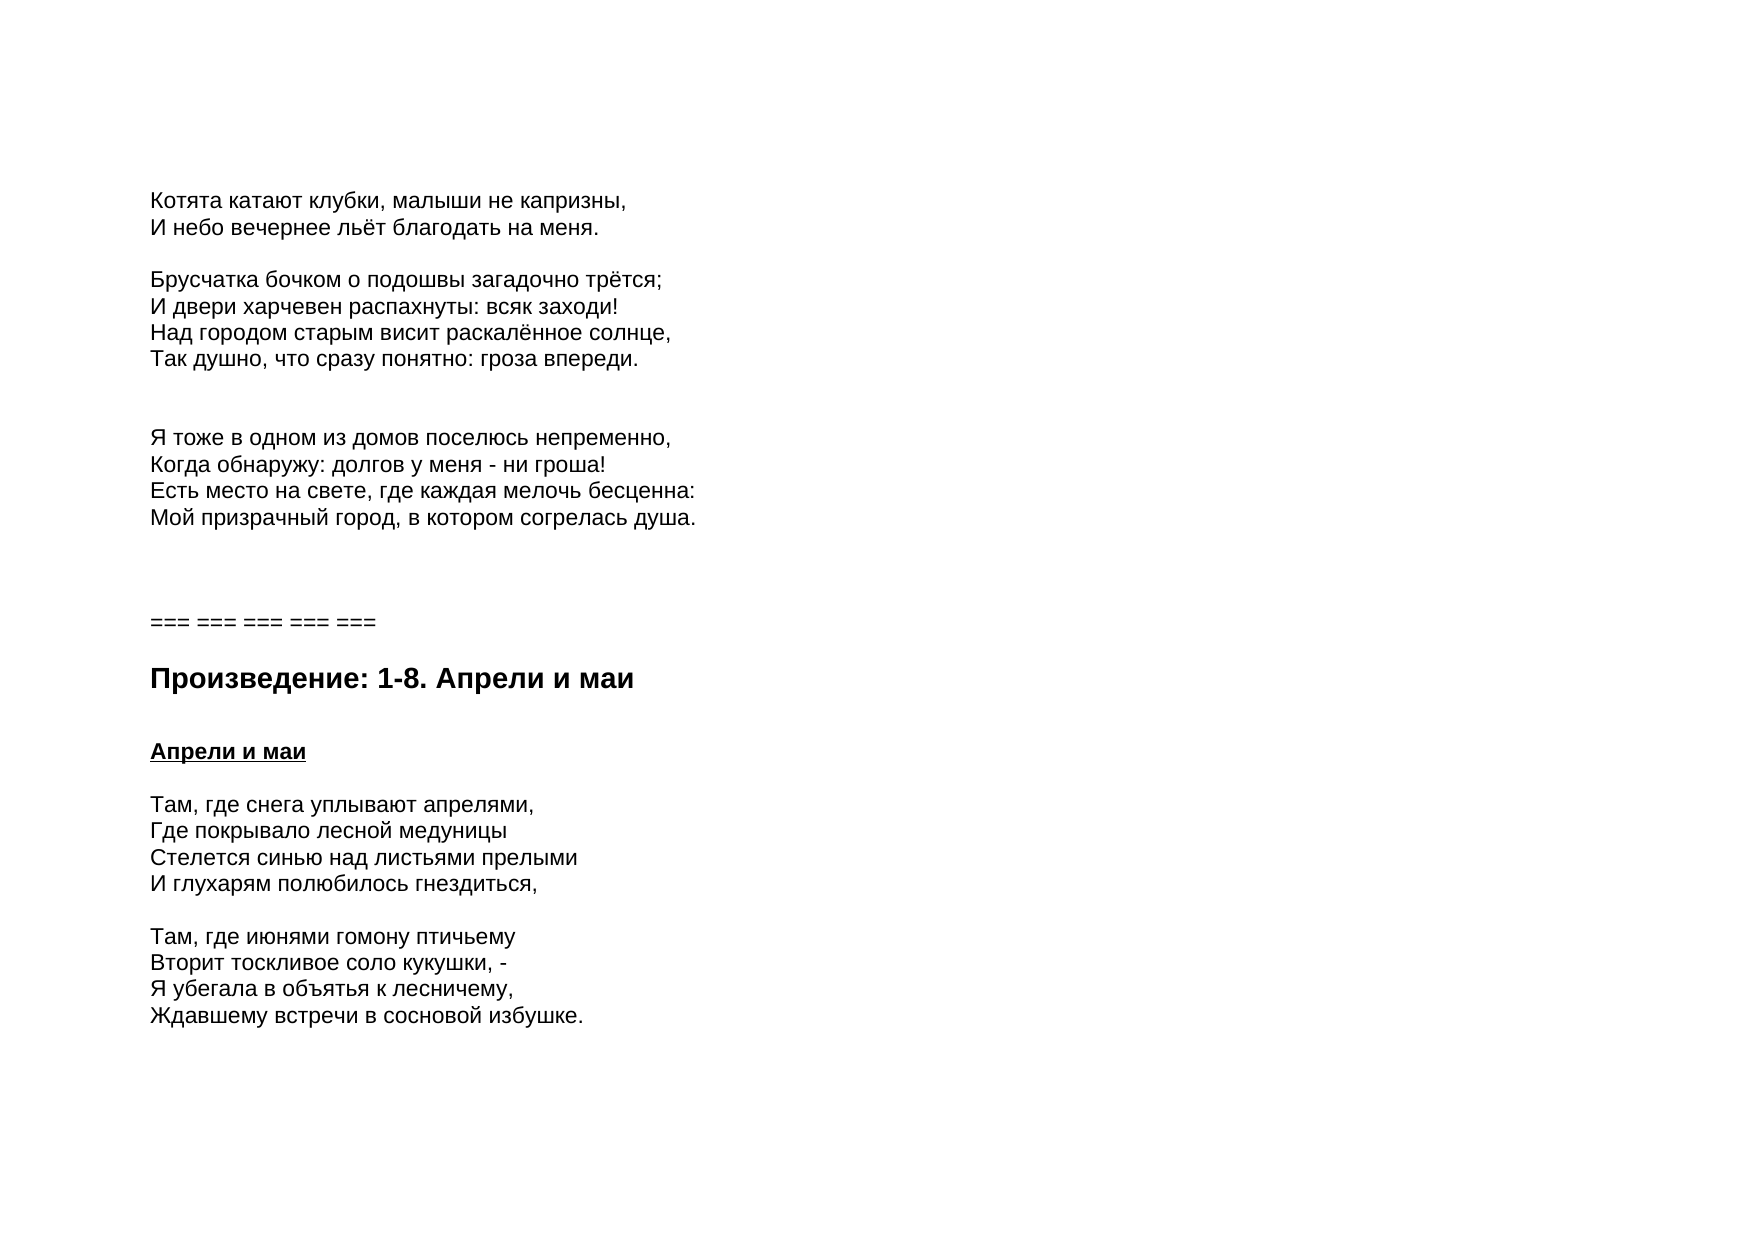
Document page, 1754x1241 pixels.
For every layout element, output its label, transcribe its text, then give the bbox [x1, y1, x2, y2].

text Есть место на свете, где каждая мелочь бесценна: [150, 477, 1604, 503]
text Котята катают клубки, малыши не капризны, [150, 187, 1604, 213]
text Произведение: 1-8. Апрели и маи [150, 662, 1604, 695]
text Вторит тоскливое соло кукушки, - [150, 949, 1604, 975]
text Я тоже в одном из домов поселюсь непременно, [150, 424, 1604, 451]
text Над городом старым висит раскалённое солнце, [150, 319, 1604, 345]
text Я убегала в объятья к лесничему, [150, 975, 1604, 1002]
text И небо вечернее льёт благодать на меня. [150, 213, 1604, 240]
text Там, где снега уплывают апрелями, [150, 791, 1604, 817]
text Апрели и маи [150, 738, 1604, 764]
text Там, где июнями гомону птичьему [150, 923, 1604, 949]
text Ждавшему встречи в сосновой избушке. [150, 1002, 1604, 1028]
text Стелется синью над листьями прелыми [150, 844, 1604, 870]
text Мой призрачный город, в котором согрелась душа. [150, 503, 1604, 530]
text Брусчатка бочком о подошвы загадочно трётся; [150, 266, 1604, 293]
text Где покрывало лесной медуницы [150, 817, 1604, 844]
text === === === === === [150, 609, 1604, 635]
text И двери харчевен распахнуты: всяк заходи! [150, 293, 1604, 319]
text И глухарям полюбилось гнездиться, [150, 870, 1604, 896]
text Когда обнаружу: долгов у меня - ни гроша! [150, 451, 1604, 477]
text Так душно, что сразу понятно: гроза впереди. [150, 345, 1604, 372]
